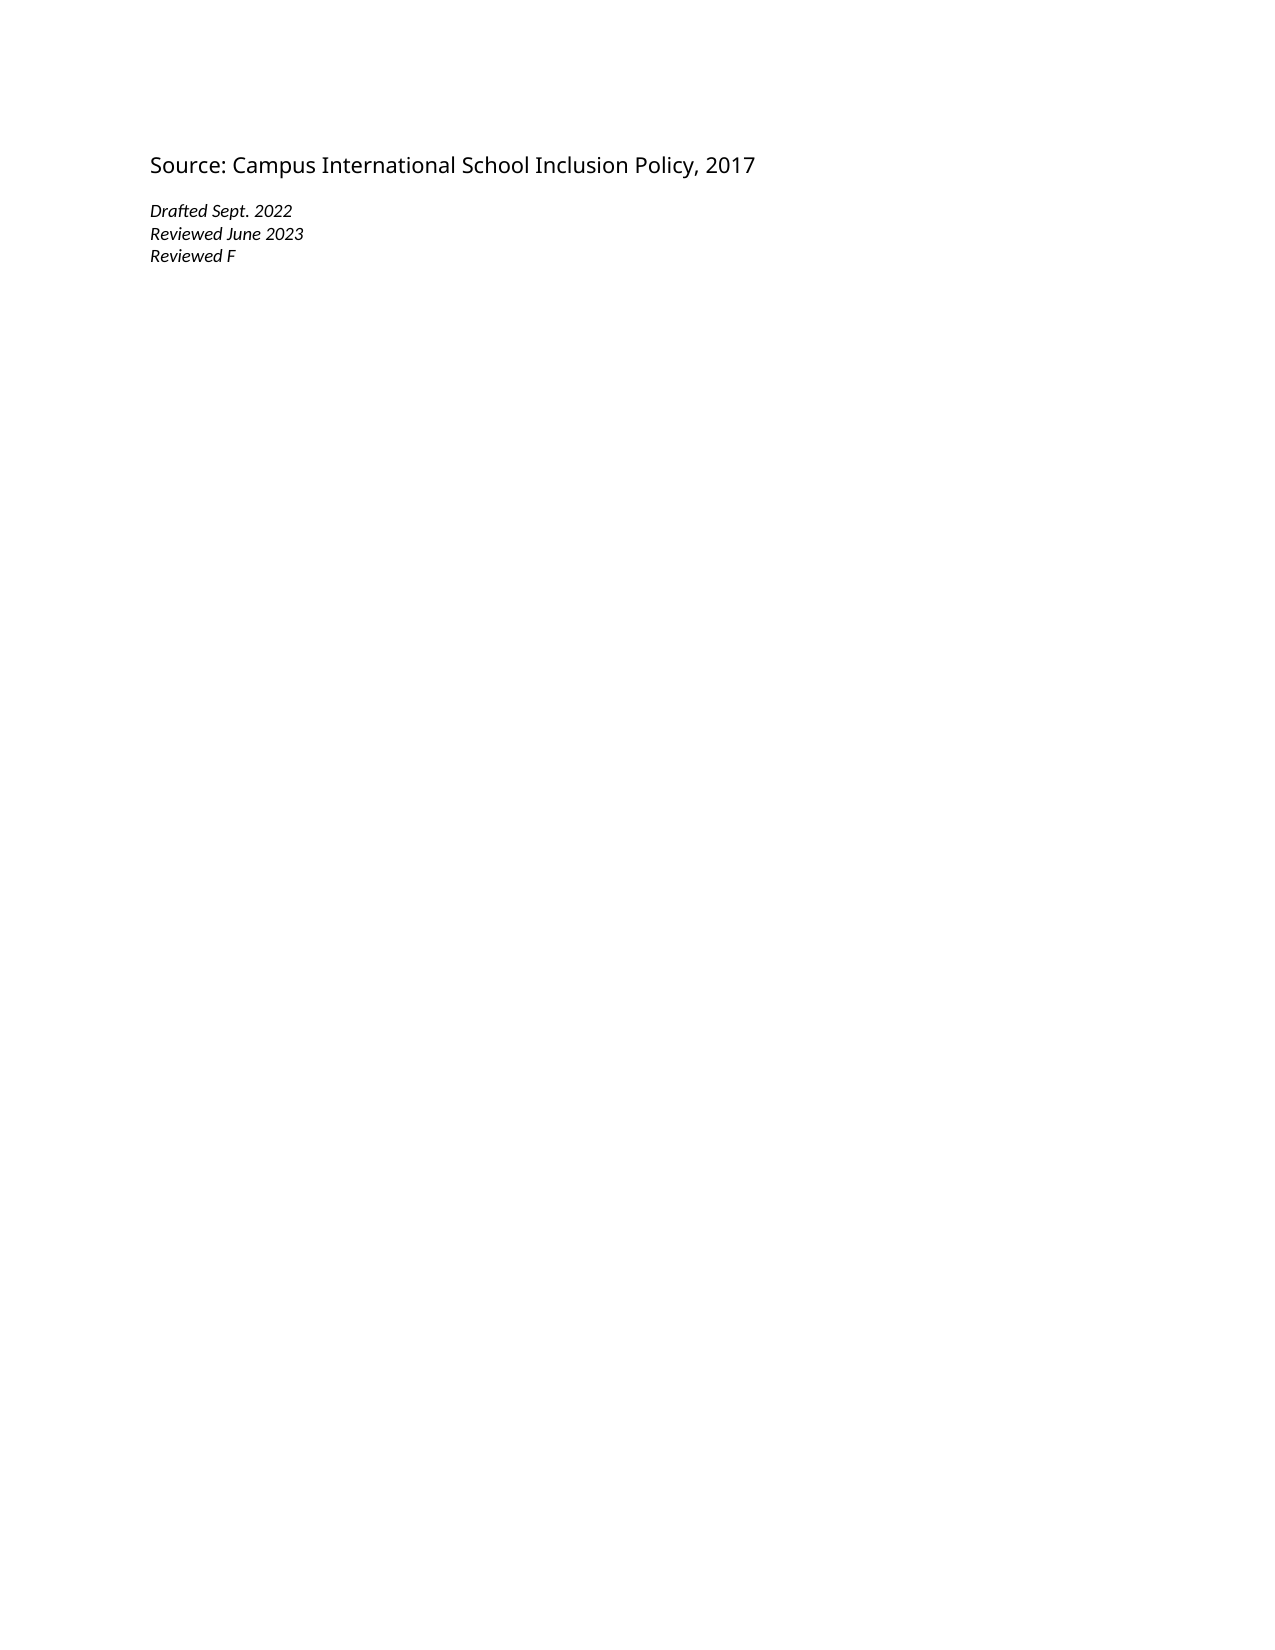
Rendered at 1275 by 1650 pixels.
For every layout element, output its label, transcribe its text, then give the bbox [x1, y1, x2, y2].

text Reviewed F [150, 244, 1125, 267]
text Source: Campus International School Inclusion Policy, 2017 [150, 150, 1125, 180]
text Reviewed June 2023 [150, 222, 1125, 244]
text Drafted Sept. 2022 [150, 199, 1125, 222]
